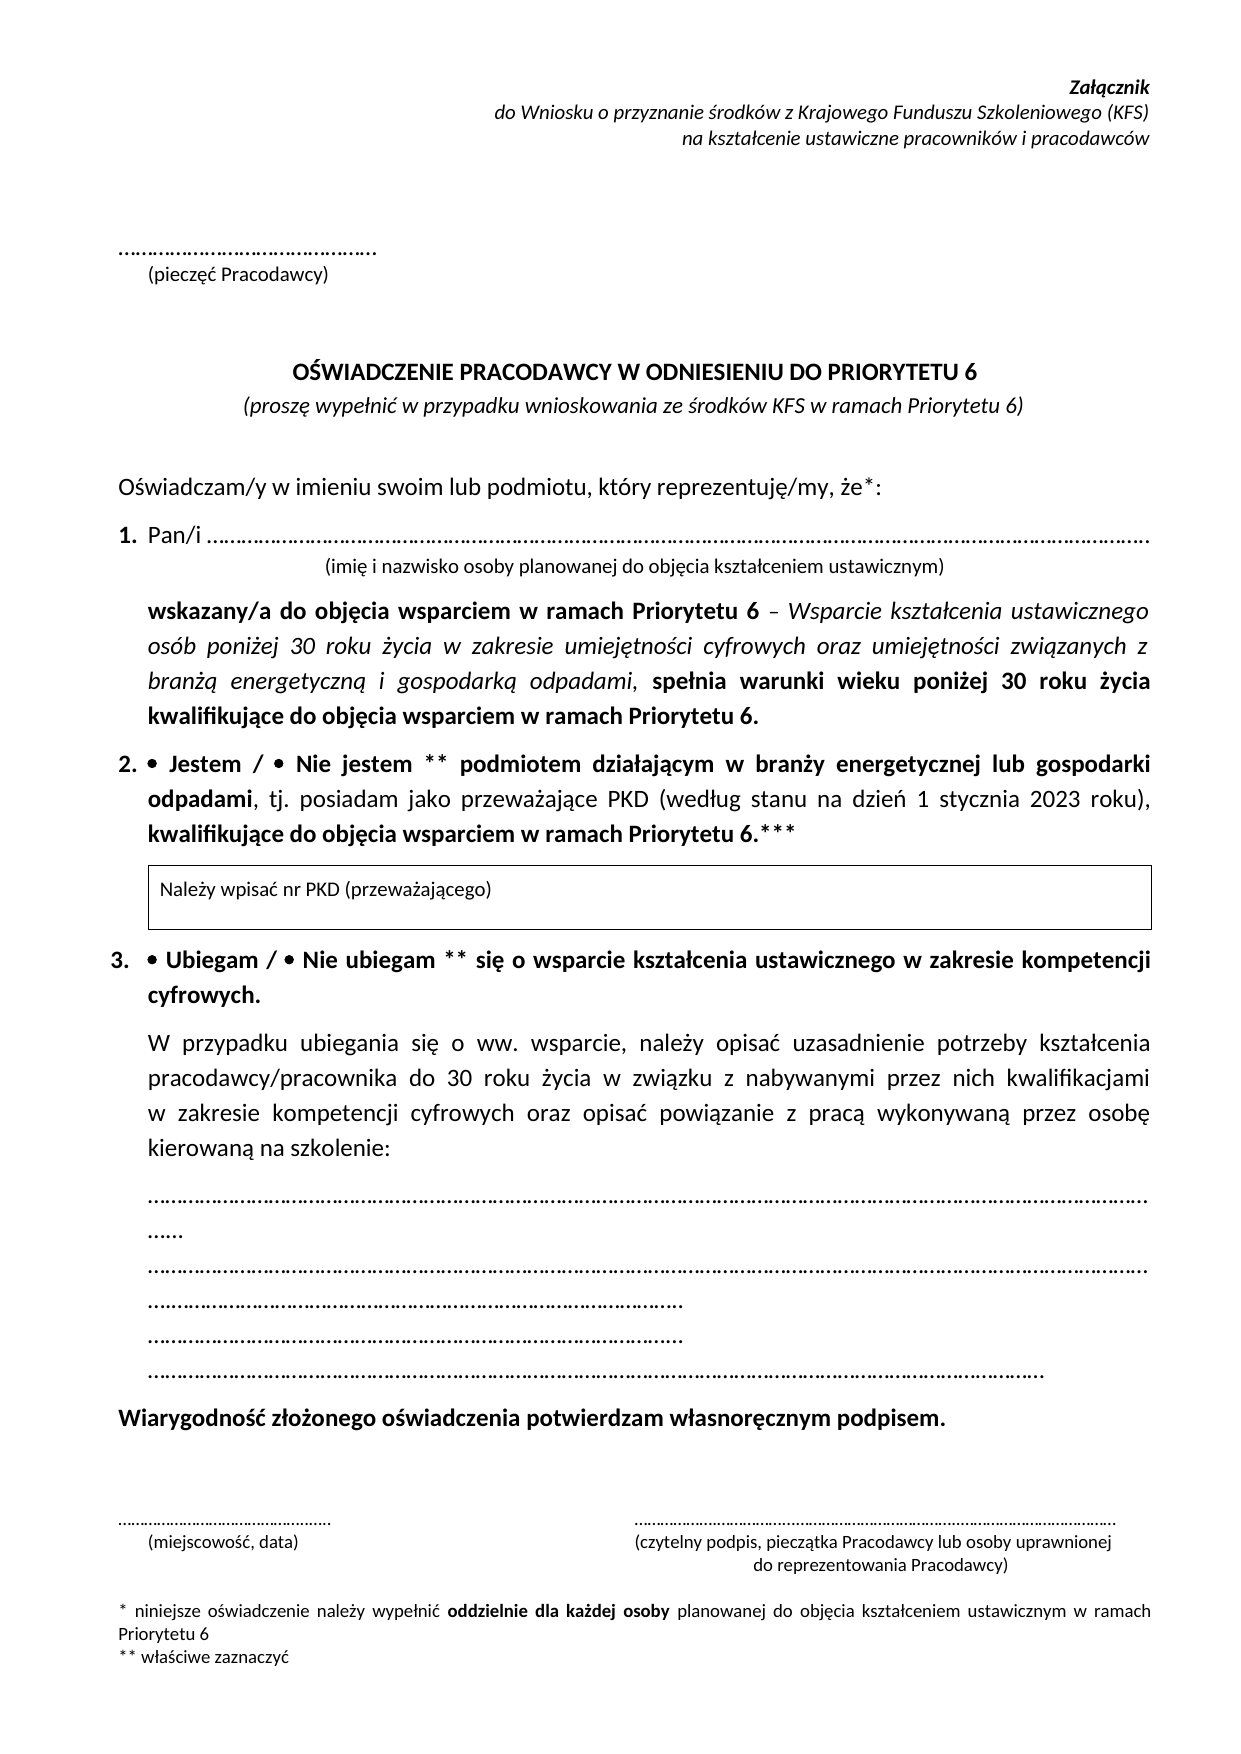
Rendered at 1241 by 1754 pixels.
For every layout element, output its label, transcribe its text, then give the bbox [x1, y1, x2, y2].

text wskazany/a do objęcia wsparciem w ramach Priorytetu 6 – Wsparcie kształcenia ustawicznego osób poniżej 30 roku życia w zakresie umiejętności cyfrowych oraz umiejętności związanych z branżą energetyczną i gospodarką odpadami, spełnia warunki wieku poniżej 30 roku życia kwalifikujące do objęcia wsparciem w ramach Priorytetu 6. [148, 595, 1152, 731]
text (miejscowość, data) (czytelny podpis, pieczątka Pracodawcy lub osoby uprawnionej [118, 1531, 1152, 1553]
text do reprezentowania Pracodawcy) [723, 1553, 1152, 1576]
text ……………………………………… [118, 231, 1152, 261]
text (pieczęć Pracodawcy) [148, 261, 1152, 287]
list Jestem / Nie jestem ** podmiotem działającym w branży energetycznej lub gospodarki odpadami, tj. posiadam jako przeważające PKD (według stanu na dzień 1 stycznia 2023 roku), kwalifikujące do objęcia wsparciem w ramach Priorytetu 6.*** [118, 748, 1152, 848]
text Oświadczam/y w imieniu swoim lub podmiotu, który reprezentuję/my, że*: [118, 471, 1152, 502]
text OŚWIADCZENIE PRACODAWCY W ODNIESIENIU DO PRIORYTETU 6 [118, 357, 1152, 387]
text (imię i nazwisko osoby planowanej do objęcia kształceniem ustawicznym) [118, 554, 1152, 579]
text W przypadku ubiegania się o ww. wsparcie, należy opisać uzasadnienie potrzeby kształcenia pracodawcy/pracownika do 30 roku życia w związku z nabywanymi przez nich kwalifikacjami w zakresie kompetencji cyfrowych oraz opisać powiązanie z pracą wykonywaną przez osobę kierowaną na szkolenie: [148, 1027, 1152, 1162]
text (proszę wypełnić w przypadku wnioskowania ze środków KFS w ramach Priorytetu 6) [118, 392, 1152, 419]
text ……………………………………..….. ……………….……………...………………………………..……………………………… [118, 1508, 1152, 1531]
text na kształcenie ustawiczne pracowników i pracodawców [118, 125, 1152, 150]
text Załącznik [118, 74, 1152, 99]
text * niniejsze oświadczenie należy wypełnić oddzielnie dla każdej osoby planowanej do objęcia kształceniem ustawicznym w ramach Priorytetu 6 [118, 1599, 1152, 1645]
text Wiarygodność złożonego oświadczenia potwierdzam własnoręcznym podpisem. [118, 1402, 1152, 1432]
list Pan/i ……………………………………………………………………………………………………………………………………………….. [118, 519, 1152, 549]
text ……………………………………………………………………………………………………………………………………………………………...…………………………………………………………………………………………………………………………………………………………….……………………………………………………………………………..………………………………………………………………………………...………………………………………………………………………………………………………………………………………… [148, 1179, 1152, 1385]
list Ubiegam / Nie ubiegam ** się o wsparcie kształcenia ustawicznego w zakresie kompetencji cyfrowych. [110, 944, 1152, 1010]
table_header Należy wpisać nr PKD (przeważającego) [149, 866, 1151, 929]
text ** właściwe zaznaczyć [118, 1645, 1152, 1668]
text do Wniosku o przyznanie środków z Krajowego Funduszu Szkoleniowego (KFS) [118, 99, 1152, 125]
